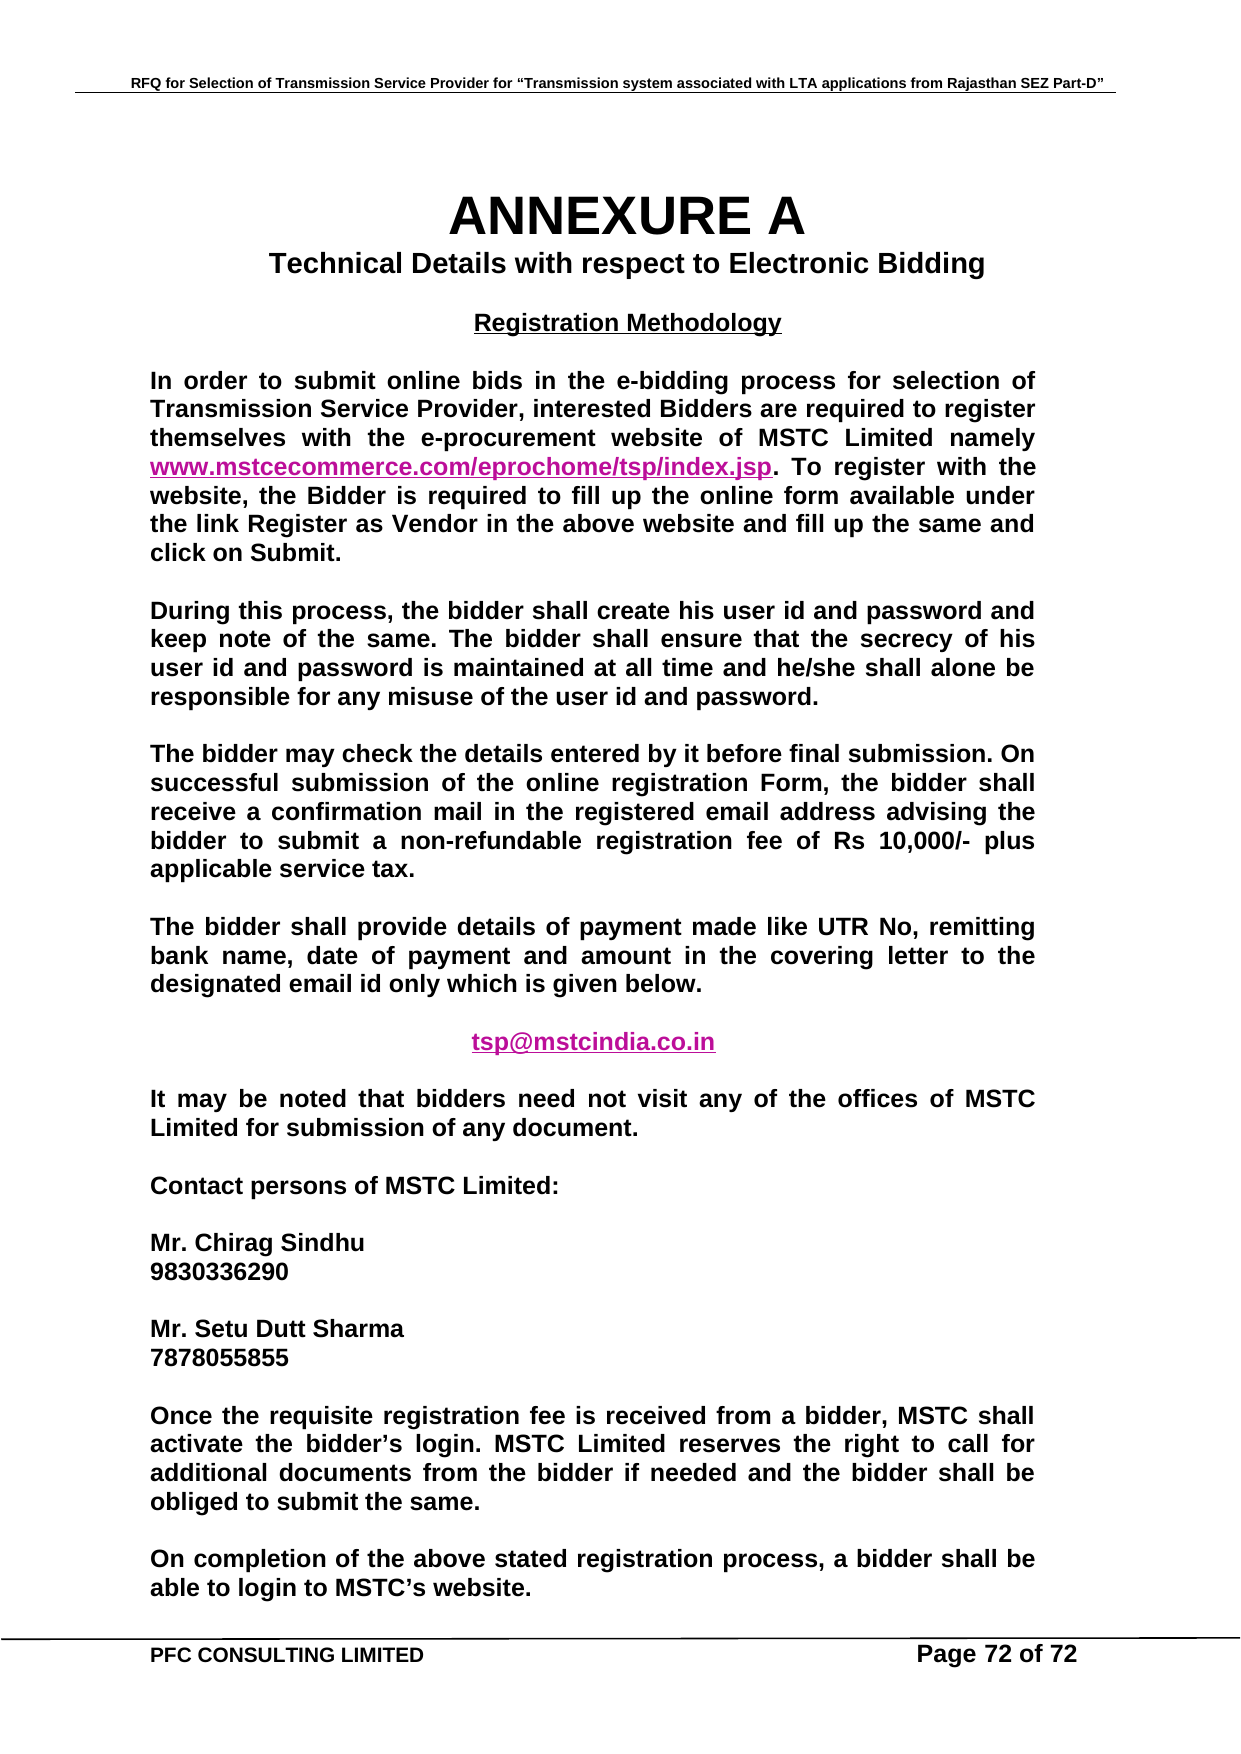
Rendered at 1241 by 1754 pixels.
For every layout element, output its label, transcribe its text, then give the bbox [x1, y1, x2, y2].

text The bidder may check the details entered by it before final submission. On successful submission of the online registration Form, the bidder shall receive a confirmation mail in the registered email address advising the bidder to submit a non-refundable registration fee of Rs 10,000/- plus applicable service tax. [150, 739, 1037, 883]
text It may be noted that bidders need not visit any of the offices of MSTC Limited for submission of any document. [150, 1084, 1037, 1142]
text 7878055855 [150, 1343, 1037, 1372]
text Mr. Setu Dutt Sharma [150, 1314, 1037, 1343]
text Contact persons of MSTC Limited: [150, 1171, 1018, 1199]
text ANNEXURE A [150, 183, 1105, 246]
text Registration Methodology [150, 308, 1105, 337]
text The bidder shall provide details of payment made like UTR No, remitting bank name, date of payment and amount in the covering letter to the designated email id only which is given below. [150, 912, 1037, 998]
text In order to submit online bids in the e-bidding process for selection of Transmission Service Provider, interested Bidders are required to register themselves with the e-procurement website of MSTC Limited namely www.mstcecommerce.com/eprochome/tsp/index.jsp. To register with the website, the Bidder is required to fill up the online form available under the link Register as Vendor in the above website and fill up the same and click on Submit. [150, 366, 1037, 567]
text Technical Details with respect to Electronic Bidding [150, 246, 1105, 279]
text Mr. Chirag Sindhu [150, 1228, 1037, 1257]
text tsp@mstcindia.co.in [150, 1027, 1037, 1056]
text On completion of the above stated registration process, a bidder shall be able to login to MSTC’s website. [150, 1544, 1037, 1602]
text During this process, the bidder shall create his user id and password and keep note of the same. The bidder shall ensure that the secrecy of his user id and password is maintained at all time and he/she shall alone be responsible for any misuse of the user id and password. [150, 596, 1037, 711]
text Once the requisite registration fee is received from a bidder, MSTC shall activate the bidder’s login. MSTC Limited reserves the right to call for additional documents from the bidder if needed and the bidder shall be obliged to submit the same. [150, 1401, 1037, 1516]
text 9830336290 [150, 1257, 1037, 1286]
